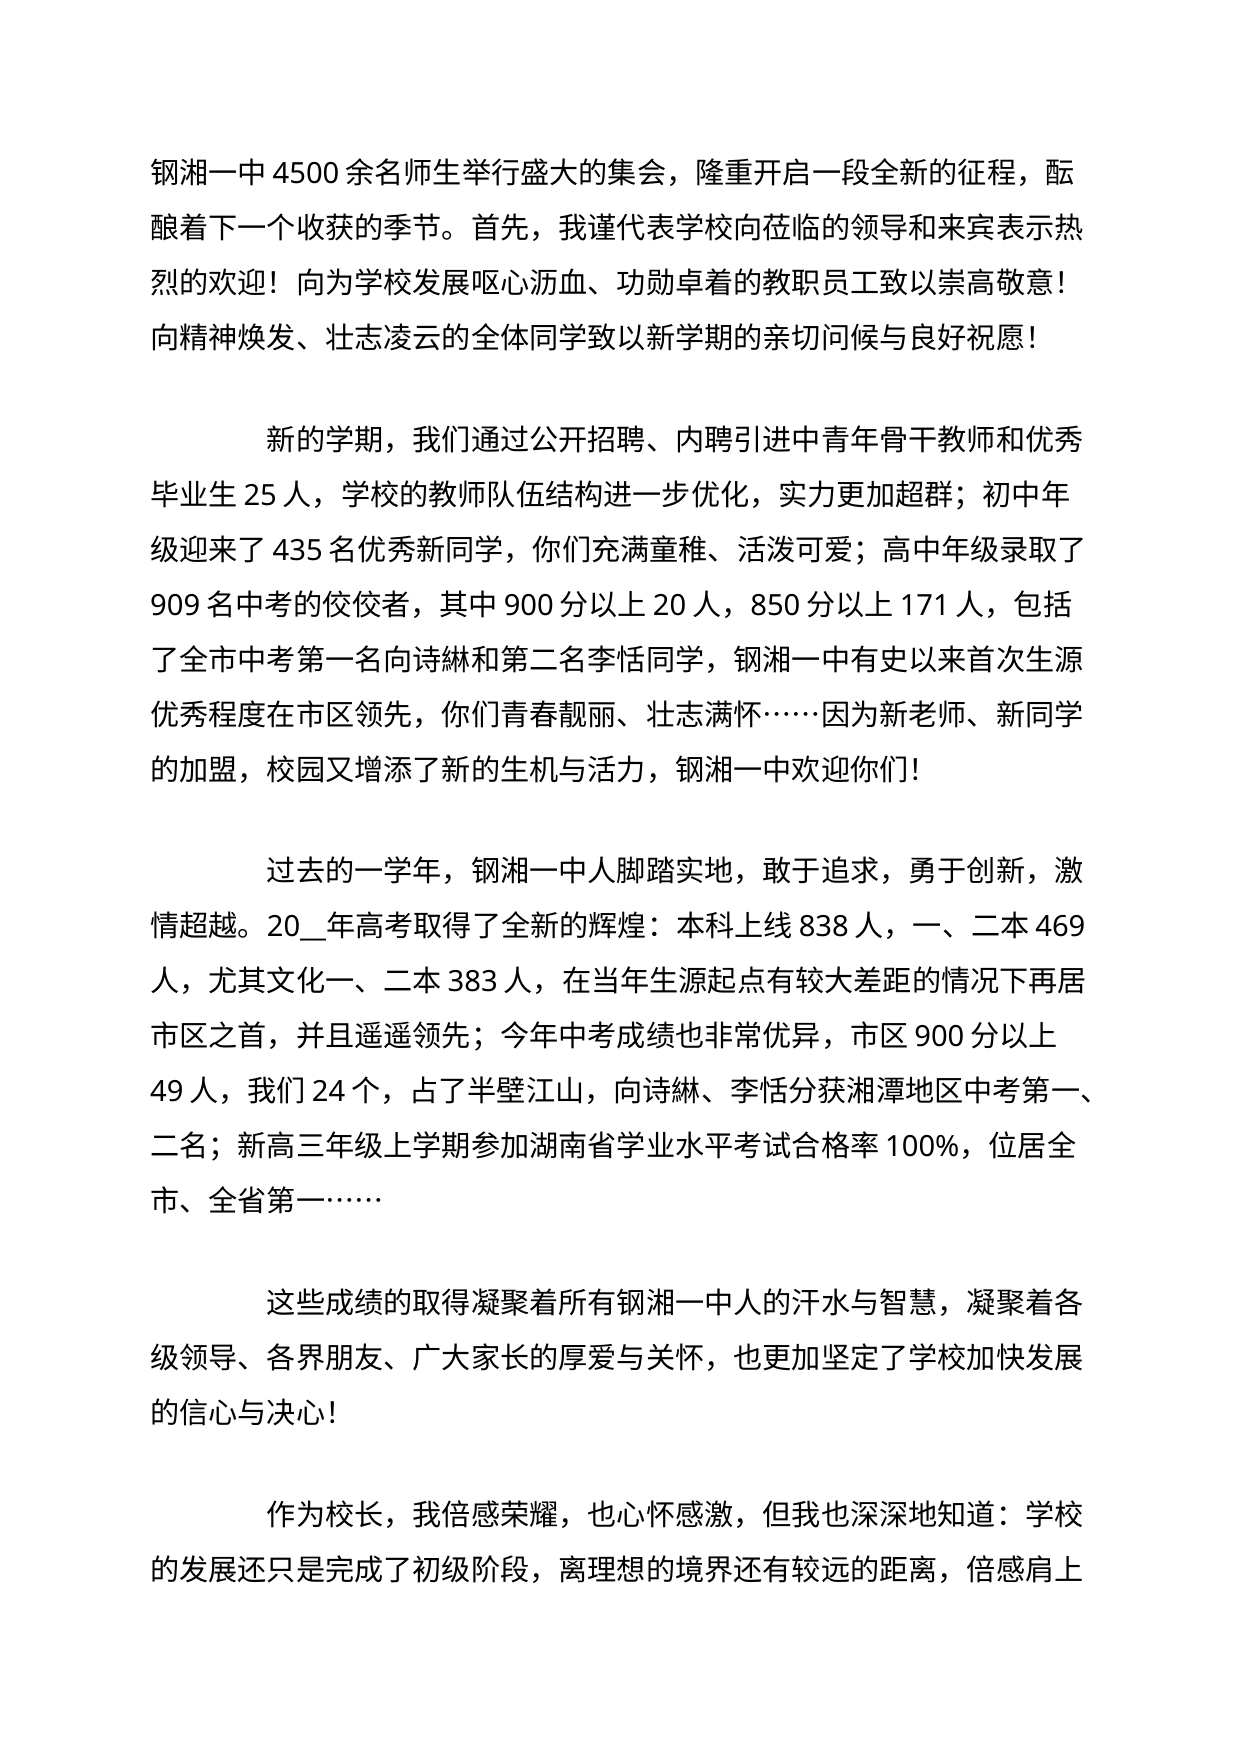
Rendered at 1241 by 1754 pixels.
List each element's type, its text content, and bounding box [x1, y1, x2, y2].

text 这些成绩的取得凝聚着所有钢湘一中人的汗水与智慧，凝聚着各级领导、各界朋友、广大家长的厚爱与关怀，也更加坚定了学校加快发展的信心与决心！ [150, 1280, 1090, 1432]
text 新的学期，我们通过公开招聘、内聘引进中青年骨干教师和优秀毕业生25人，学校的教师队伍结构进一步优化，实力更加超群；初中年级迎来了435名优秀新同学，你们充满童稚、活泼可爱；高中年级录取了909名中考的佼佼者，其中900分以上20人，850分以上171人，包括了全市中考第一名向诗綝和第二名李恬同学，钢湘一中有史以来首次生源优秀程度在市区领先，你们青春靓丽、壮志满怀……因为新老师、新同学的加盟，校园又增添了新的生机与活力，钢湘一中欢迎你们！ [150, 417, 1090, 788]
text 过去的一学年，钢湘一中人脚踏实地，敢于追求，勇于创新，激情超越。20__年高考取得了全新的辉煌：本科上线838人，一、二本469人，尤其文化一、二本383人，在当年生源起点有较大差距的情况下再居市区之首，并且遥遥领先；今年中考成绩也非常优异，市区900分以上49人，我们24个，占了半壁江山，向诗綝、李恬分获湘潭地区中考第一、二名；新高三年级上学期参加湖南省学业水平考试合格率100%，位居全市、全省第一…… [150, 848, 1090, 1220]
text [150, 150, 1090, 357]
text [150, 1491, 1090, 1588]
